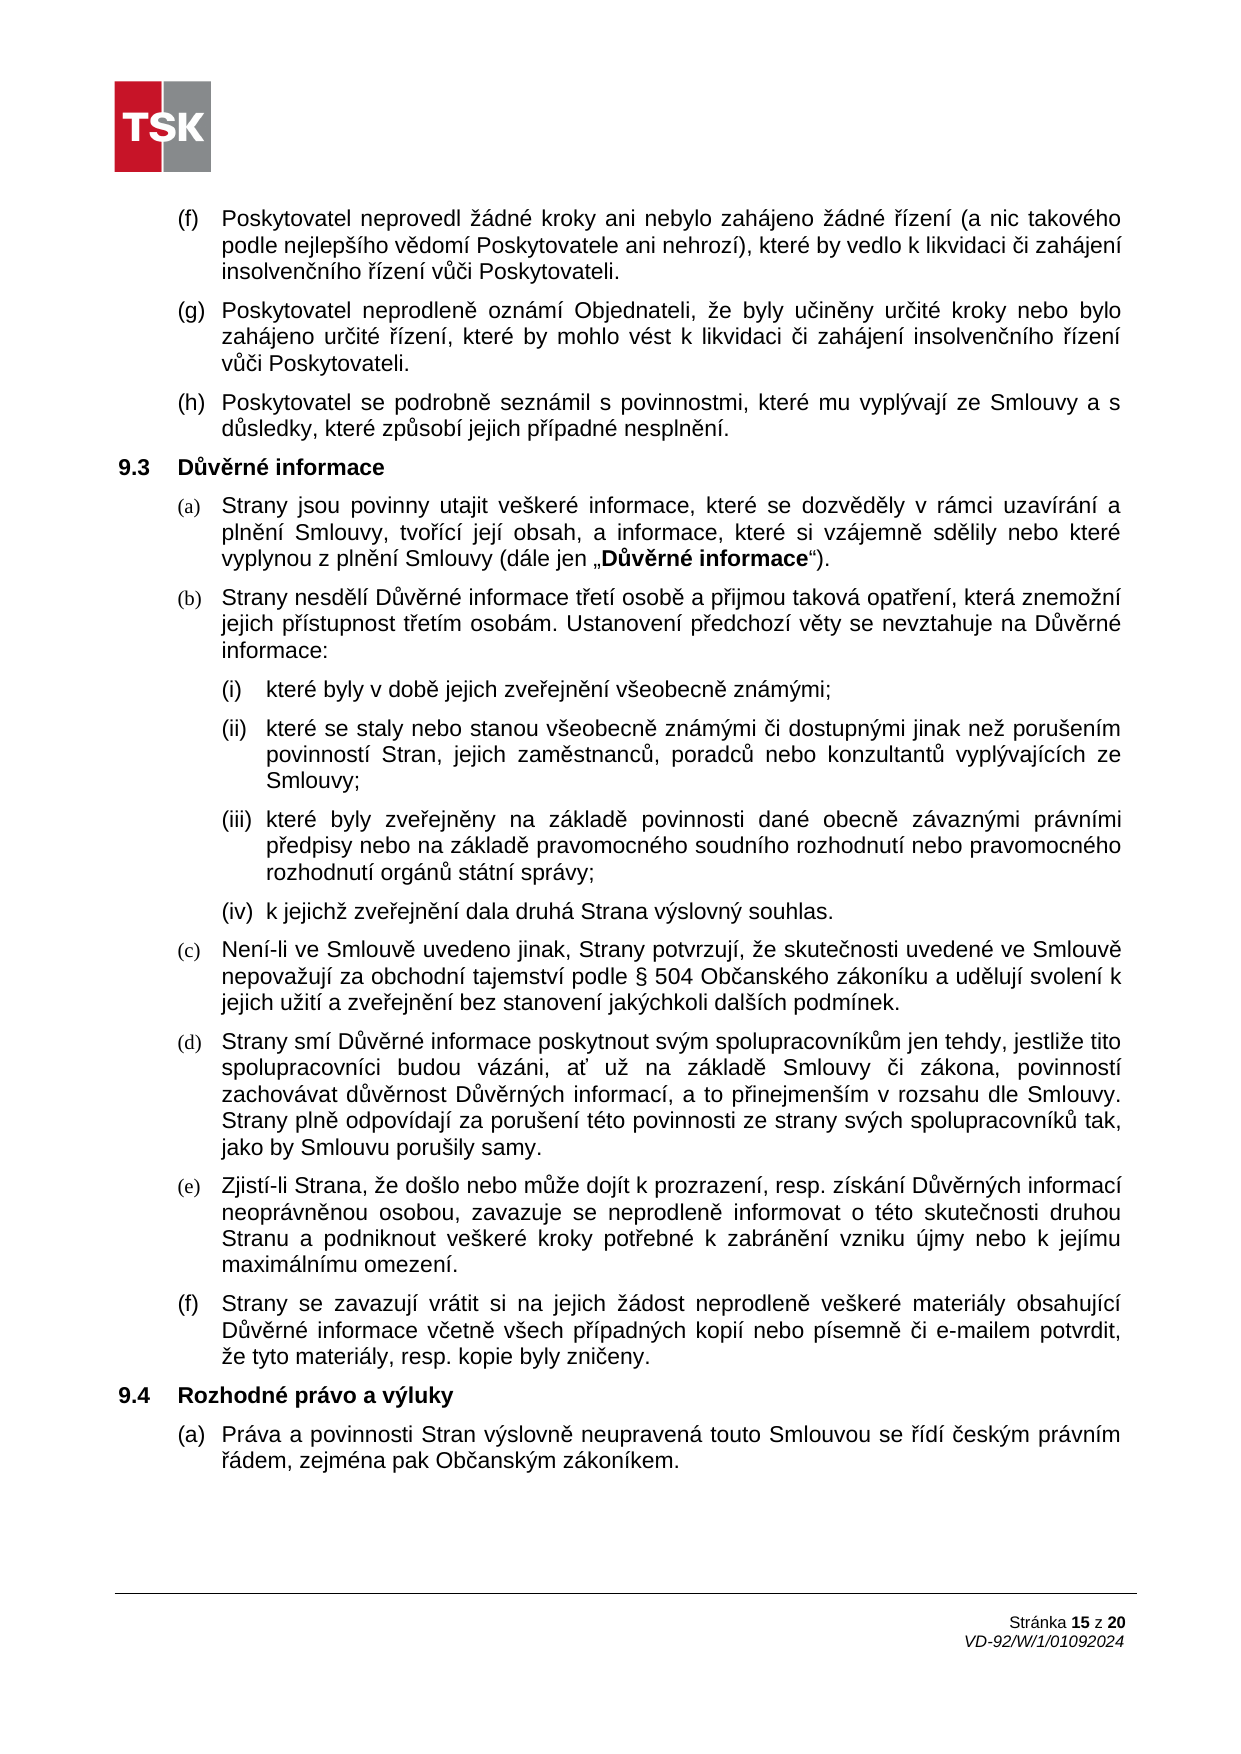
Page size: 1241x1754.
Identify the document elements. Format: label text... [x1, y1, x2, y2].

text které byly zveřejněny na základě povinnosti dané obecně závaznými právními předpisy nebo na základě pravomocného soudního rozhodnutí nebo pravomocného rozhodnutí orgánů státní správy; [221, 806, 1122, 885]
text Zjistí-li Strana, že došlo nebo může dojít k prozrazení, resp. získání Důvěrných informací neoprávněnou osobou, zavazuje se neprodleně informovat o této skutečnosti druhou Stranu a podniknout veškeré kroky potřebné k zabránění vzniku újmy nebo k jejímu maximálnímu omezení. [177, 1172, 1122, 1278]
text Poskytovatel se podrobně seznámil s povinnostmi, které mu vyplývají ze Smlouvy a s důsledky, které způsobí jejich případné nesplnění. [177, 388, 1122, 441]
text Strany se zavazují vrátit si na jejich žádost neprodleně veškeré materiály obsahující Důvěrné informace včetně všech případných kopií nebo písemně či e-mailem potvrdit, že tyto materiály, resp. kopie byly zničeny. [177, 1290, 1122, 1369]
text Poskytovatel neprovedl žádné kroky ani nebylo zahájeno žádné řízení (a nic takového podle nejlepšího vědomí Poskytovatele ani nehrozí), které by vedlo k likvidaci či zahájení insolvenčního řízení vůči Poskytovateli. [177, 205, 1122, 284]
text Důvěrné informace [118, 454, 1122, 480]
text Strany smí Důvěrné informace poskytnout svým spolupracovníkům jen tehdy, jestliže tito spolupracovníci budou vázáni, ať už na základě Smlouvy či zákona, povinností zachovávat důvěrnost Důvěrných informací, a to přinejmenším v rozsahu dle Smlouvy. Strany plně odpovídají za porušení této povinnosti ze strany svých spolupracovníků tak, jako by Smlouvu porušily samy. [177, 1028, 1122, 1160]
picture [114, 81, 211, 172]
text které byly v době jejich zveřejnění všeobecně známými; [221, 676, 1122, 702]
text Není-li ve Smlouvě uvedeno jinak, Strany potvrzují, že skutečnosti uvedené ve Smlouvě nepovažují za obchodní tajemství podle § 504 Občanského zákoníku a udělují svolení k jejich užití a zveřejnění bez stanovení jakýchkoli dalších podmínek. [177, 936, 1122, 1016]
text Strany nesdělí Důvěrné informace třetí osobě a přijmou taková opatření, která znemožní jejich přístupnost třetím osobám. Ustanovení předchozí věty se nevztahuje na Důvěrné informace: [177, 584, 1122, 663]
text Rozhodné právo a výluky [118, 1382, 1122, 1408]
text Práva a povinnosti Stran výslovně neupravená touto Smlouvou se řídí českým právním řádem, zejména pak Občanským zákoníkem. [177, 1421, 1122, 1473]
text k jejichž zveřejnění dala druhá Strana výslovný souhlas. [221, 898, 1122, 924]
text Strany jsou povinny utajit veškeré informace, které se dozvěděly v rámci uzavírání a plnění Smlouvy, tvořící její obsah, a informace, které si vzájemně sdělily nebo které vyplynou z plnění Smlouvy (dále jen „Důvěrné informace“). [177, 492, 1122, 572]
text které se staly nebo stanou všeobecně známými či dostupnými jinak než porušením povinností Stran, jejich zaměstnanců, poradců nebo konzultantů vyplývajících ze Smlouvy; [221, 714, 1122, 793]
text Poskytovatel neprodleně oznámí Objednateli, že byly učiněny určité kroky nebo bylo zahájeno určité řízení, které by mohlo vést k likvidaci či zahájení insolvenčního řízení vůči Poskytovateli. [177, 297, 1122, 376]
